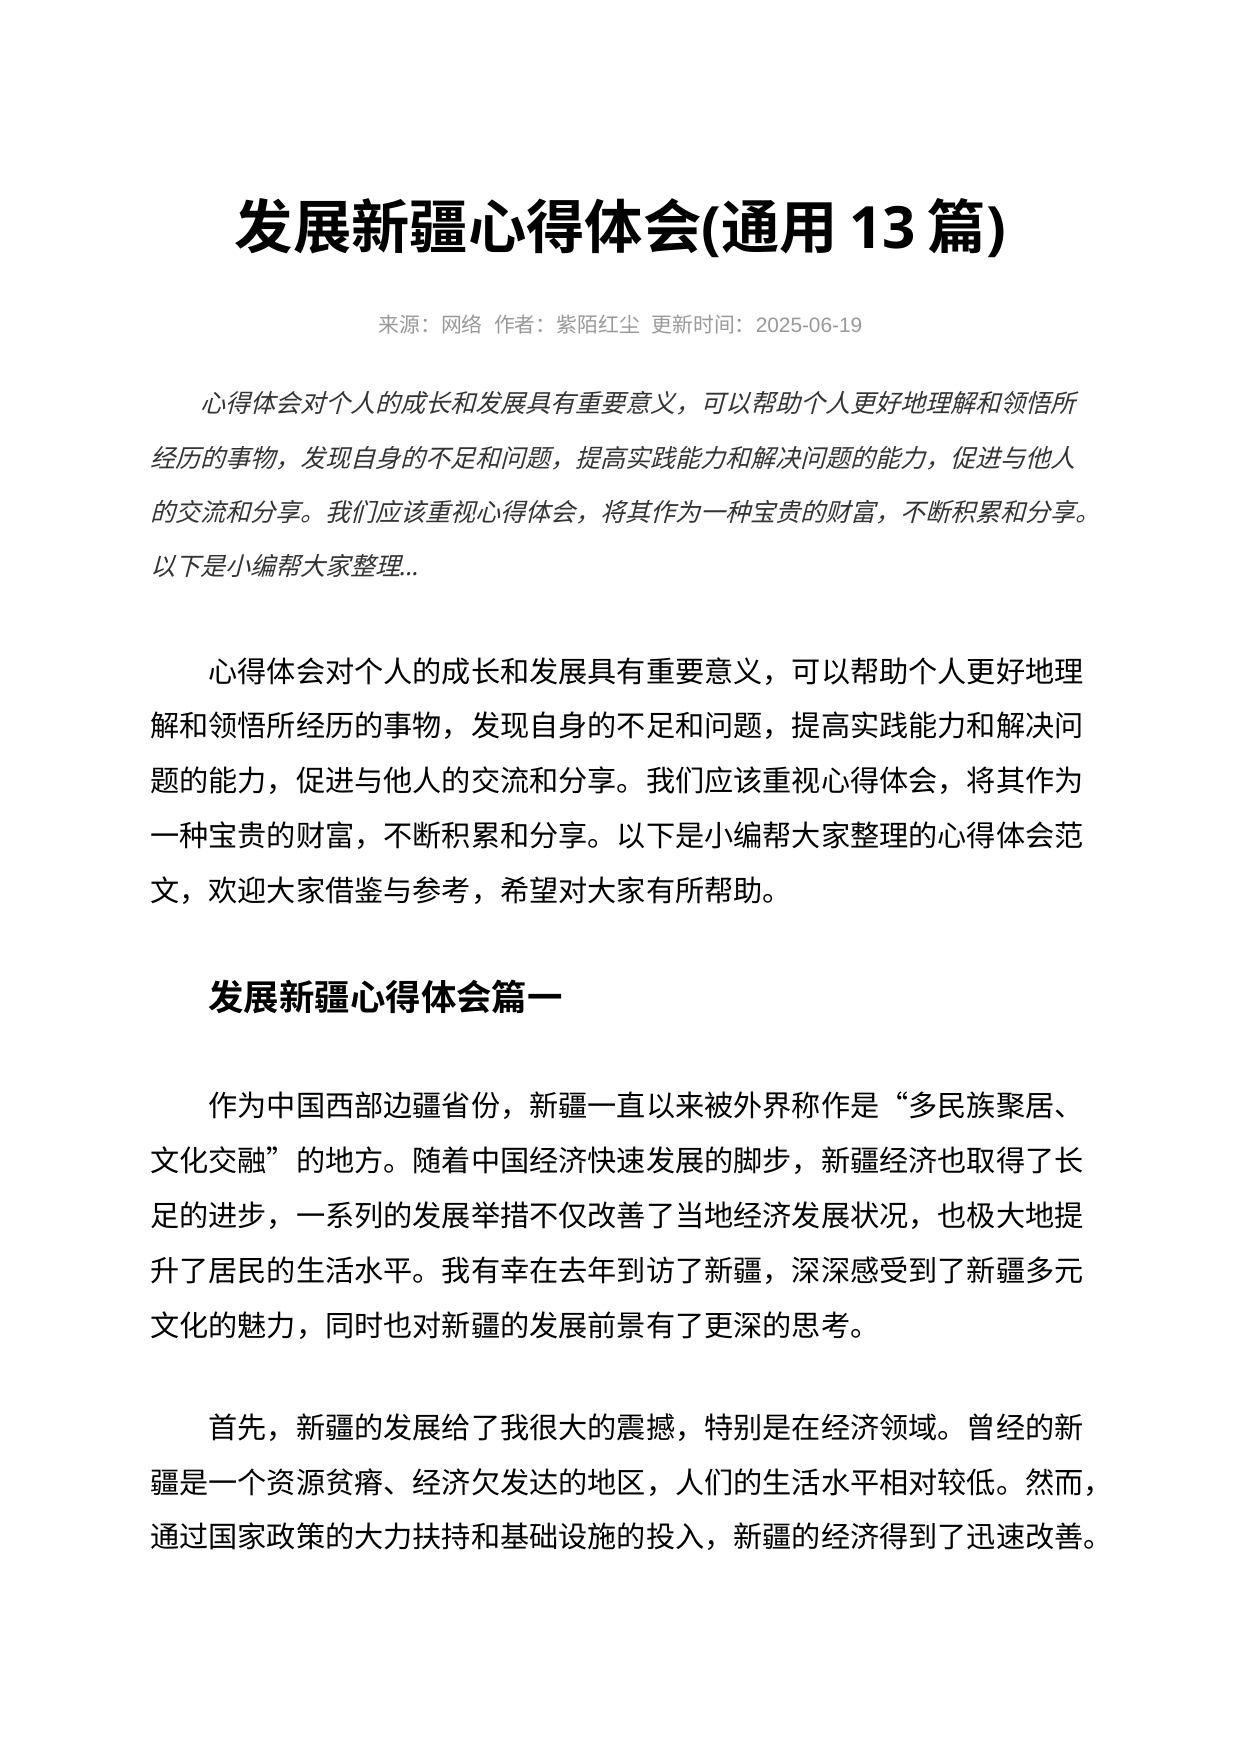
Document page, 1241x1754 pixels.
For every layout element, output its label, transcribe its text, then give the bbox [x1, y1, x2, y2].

text 作为中国西部边疆省份，新疆一直以来被外界称作是“多民族聚居、文化交融”的地方。随着中国经济快速发展的脚步，新疆经济也取得了长足的进步，一系列的发展举措不仅改善了当地经济发展状况，也极大地提升了居民的生活水平。我有幸在去年到访了新疆，深深感受到了新疆多元文化的魅力，同时也对新疆的发展前景有了更深的思考。 [150, 1083, 1090, 1345]
text 来源：网络 作者：紫陌红尘 更新时间：2025-06-19 [150, 313, 1090, 337]
text 心得体会对个人的成长和发展具有重要意义，可以帮助个人更好地理解和领悟所经历的事物，发现自身的不足和问题，提高实践能力和解决问题的能力，促进与他人的交流和分享。我们应该重视心得体会，将其作为一种宝贵的财富，不断积累和分享。以下是小编帮大家整理... [150, 384, 1090, 583]
subtitle 发展新疆心得体会(通用13篇) [150, 181, 1090, 266]
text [150, 1404, 1090, 1556]
text 发展新疆心得体会篇一 [150, 969, 1090, 1021]
text 心得体会对个人的成长和发展具有重要意义，可以帮助个人更好地理解和领悟所经历的事物，发现自身的不足和问题，提高实践能力和解决问题的能力，促进与他人的交流和分享。我们应该重视心得体会，将其作为一种宝贵的财富，不断积累和分享。以下是小编帮大家整理的心得体会范文，欢迎大家借鉴与参考，希望对大家有所帮助。 [150, 648, 1090, 910]
